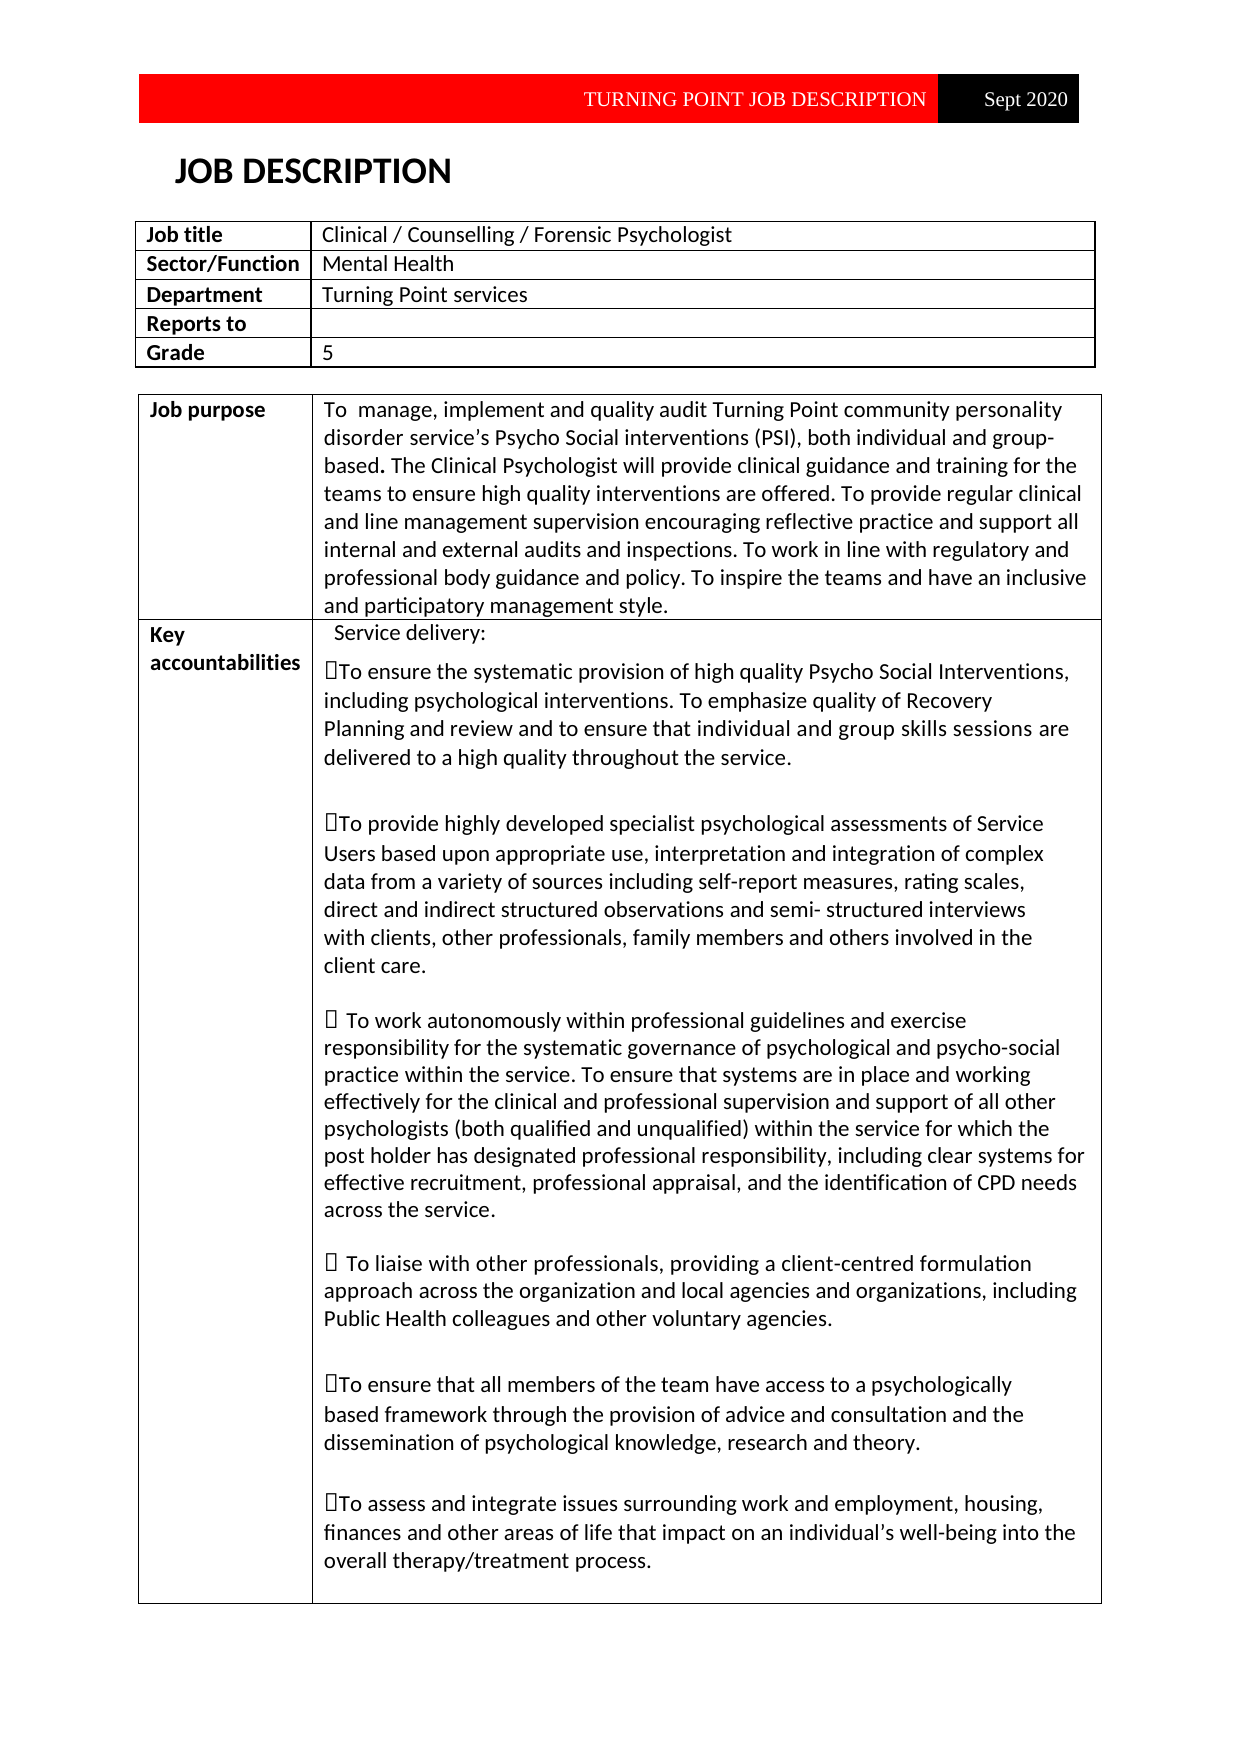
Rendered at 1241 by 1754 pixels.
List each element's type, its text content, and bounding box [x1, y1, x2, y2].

table_cell Turning Point services [312, 280, 1094, 308]
table_header To manage, implement and quality audit Turning Point community personality disorder service’s Psycho Social interventions (PSI), both individual and group- based. The Clinical Psychologist will provide clinical guidance and training for the teams to ensure high quality interventions are offered. To provide regular clinical and line management supervision encouraging reflective practice and support all internal and external audits and inspections. To work in line with regulatory and professional body guidance and policy. To inspire the teams and have an inclusive and participatory management style. [313, 395, 1101, 619]
table_header Clinical / Counselling / Forensic Psychologist [312, 222, 1094, 250]
table_cell Reports to [136, 309, 310, 337]
table_header Job title [136, 222, 310, 250]
table_cell Grade [136, 338, 310, 366]
table_cell [312, 309, 1094, 337]
table_header Job purpose [139, 395, 312, 619]
text JOB DESCRIPTION [175, 150, 1090, 194]
table_cell Department [136, 280, 310, 308]
table_cell Sector/Function [136, 251, 310, 279]
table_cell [313, 620, 1101, 1602]
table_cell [139, 620, 312, 1602]
table_cell Mental Health [312, 251, 1094, 279]
table_cell 5 [312, 338, 1094, 366]
